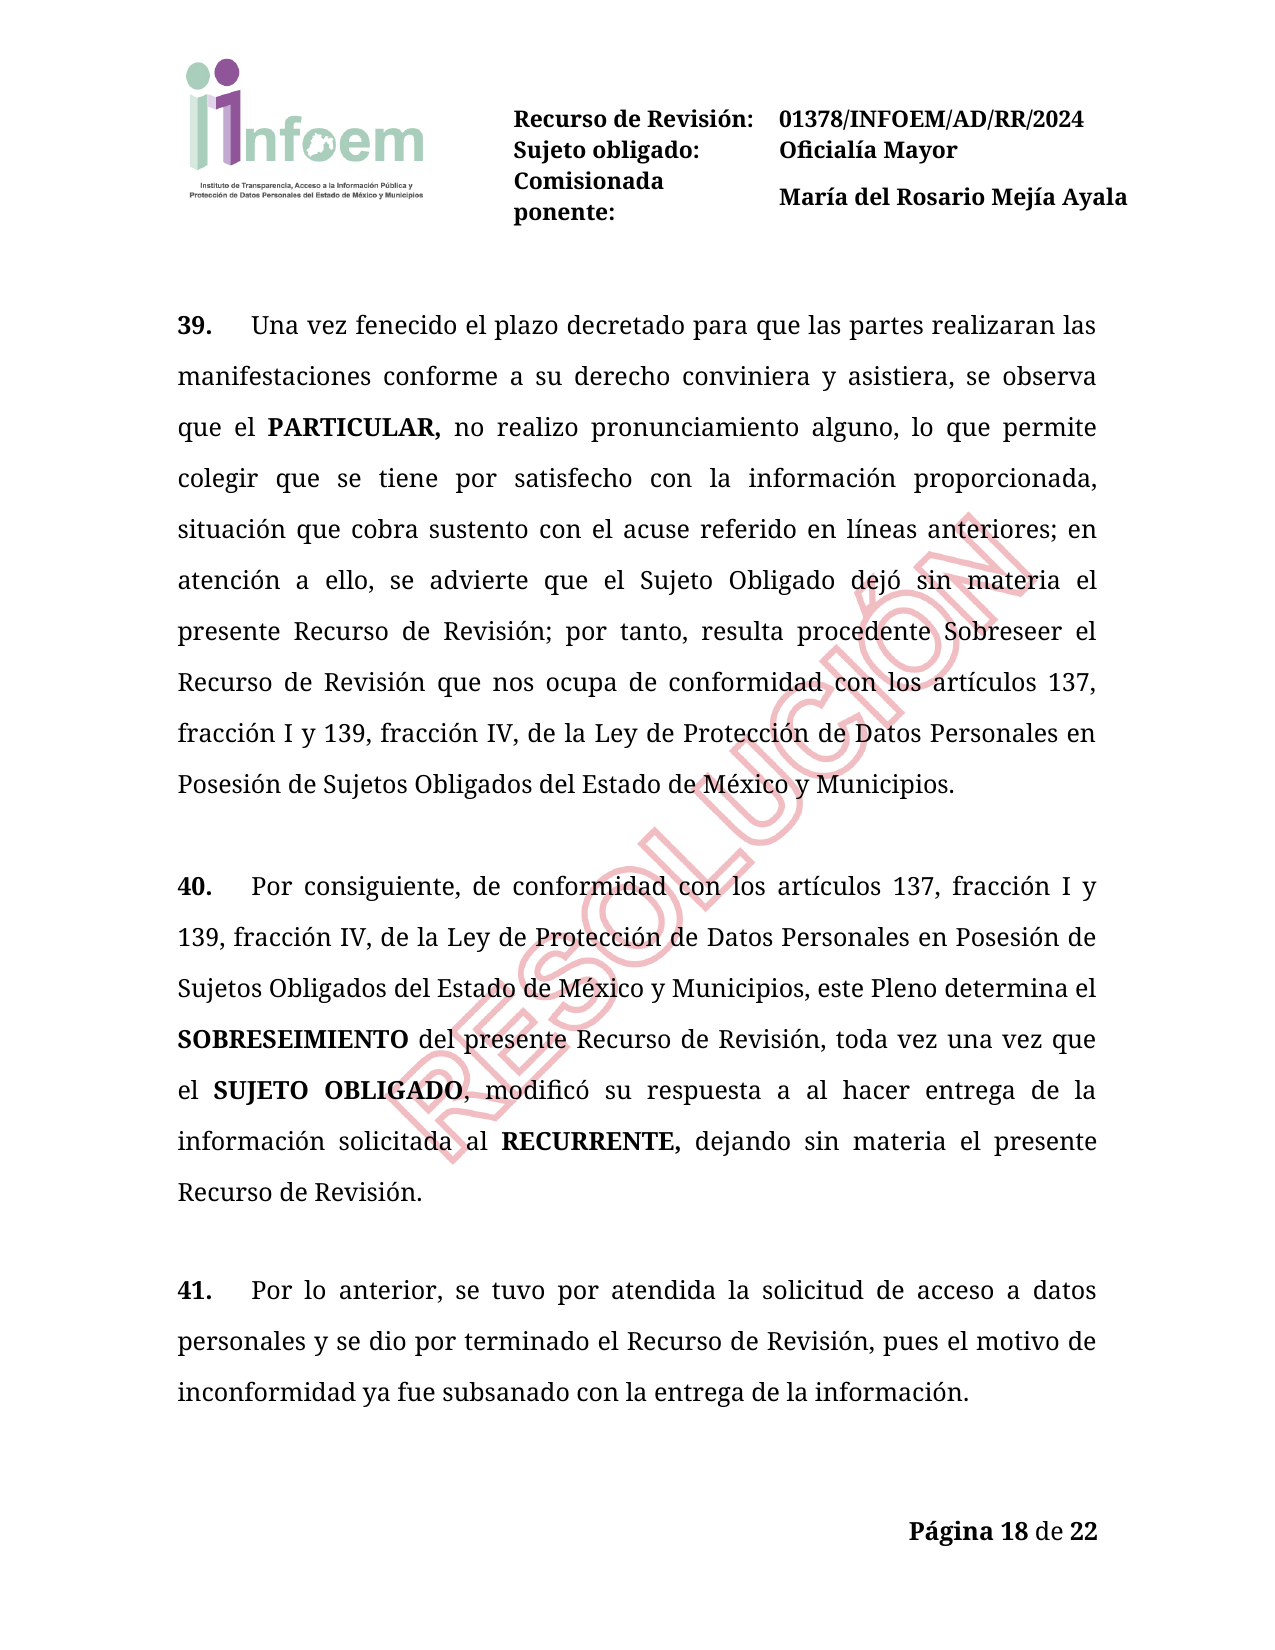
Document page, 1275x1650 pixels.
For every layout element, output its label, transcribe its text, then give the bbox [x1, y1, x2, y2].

picture [68, 0, 1275, 1631]
list Por consiguiente, de conformidad con los artículos 137, fracción I y 139, fracción IV, de la Ley de Protección de Datos Personales en Posesión de Sujetos Obligados del Estado de México y Municipios, este Pleno determina el SOBRESEIMIENTO del presente Recurso de Revisión, toda vez una vez que el SUJETO OBLIGADO, modificó su respuesta a al hacer entrega de la información solicitada al RECURRENTE, dejando sin materia el presente Recurso de Revisión. [177, 869, 1098, 1209]
list Una vez fenecido el plazo decretado para que las partes realizaran las manifestaciones conforme a su derecho conviniera y asistiera, se observa que el PARTICULAR, no realizo pronunciamiento alguno, lo que permite colegir que se tiene por satisfecho con la información proporcionada, situación que cobra sustento con el acuse referido en líneas anteriores; en atención a ello, se advierte que el Sujeto Obligado dejó sin materia el presente Recurso de Revisión; por tanto, resulta procedente Sobreseer el Recurso de Revisión que nos ocupa de conformidad con los artículos 137, fracción I y 139, fracción IV, de la Ley de Protección de Datos Personales en Posesión de Sujetos Obligados del Estado de México y Municipios. [177, 307, 1098, 801]
list Por lo anterior, se tuvo por atendida la solicitud de acceso a datos personales y se dio por terminado el Recurso de Revisión, pues el motivo de inconformidad ya fue subsanado con la entrega de la información. [177, 1273, 1098, 1409]
